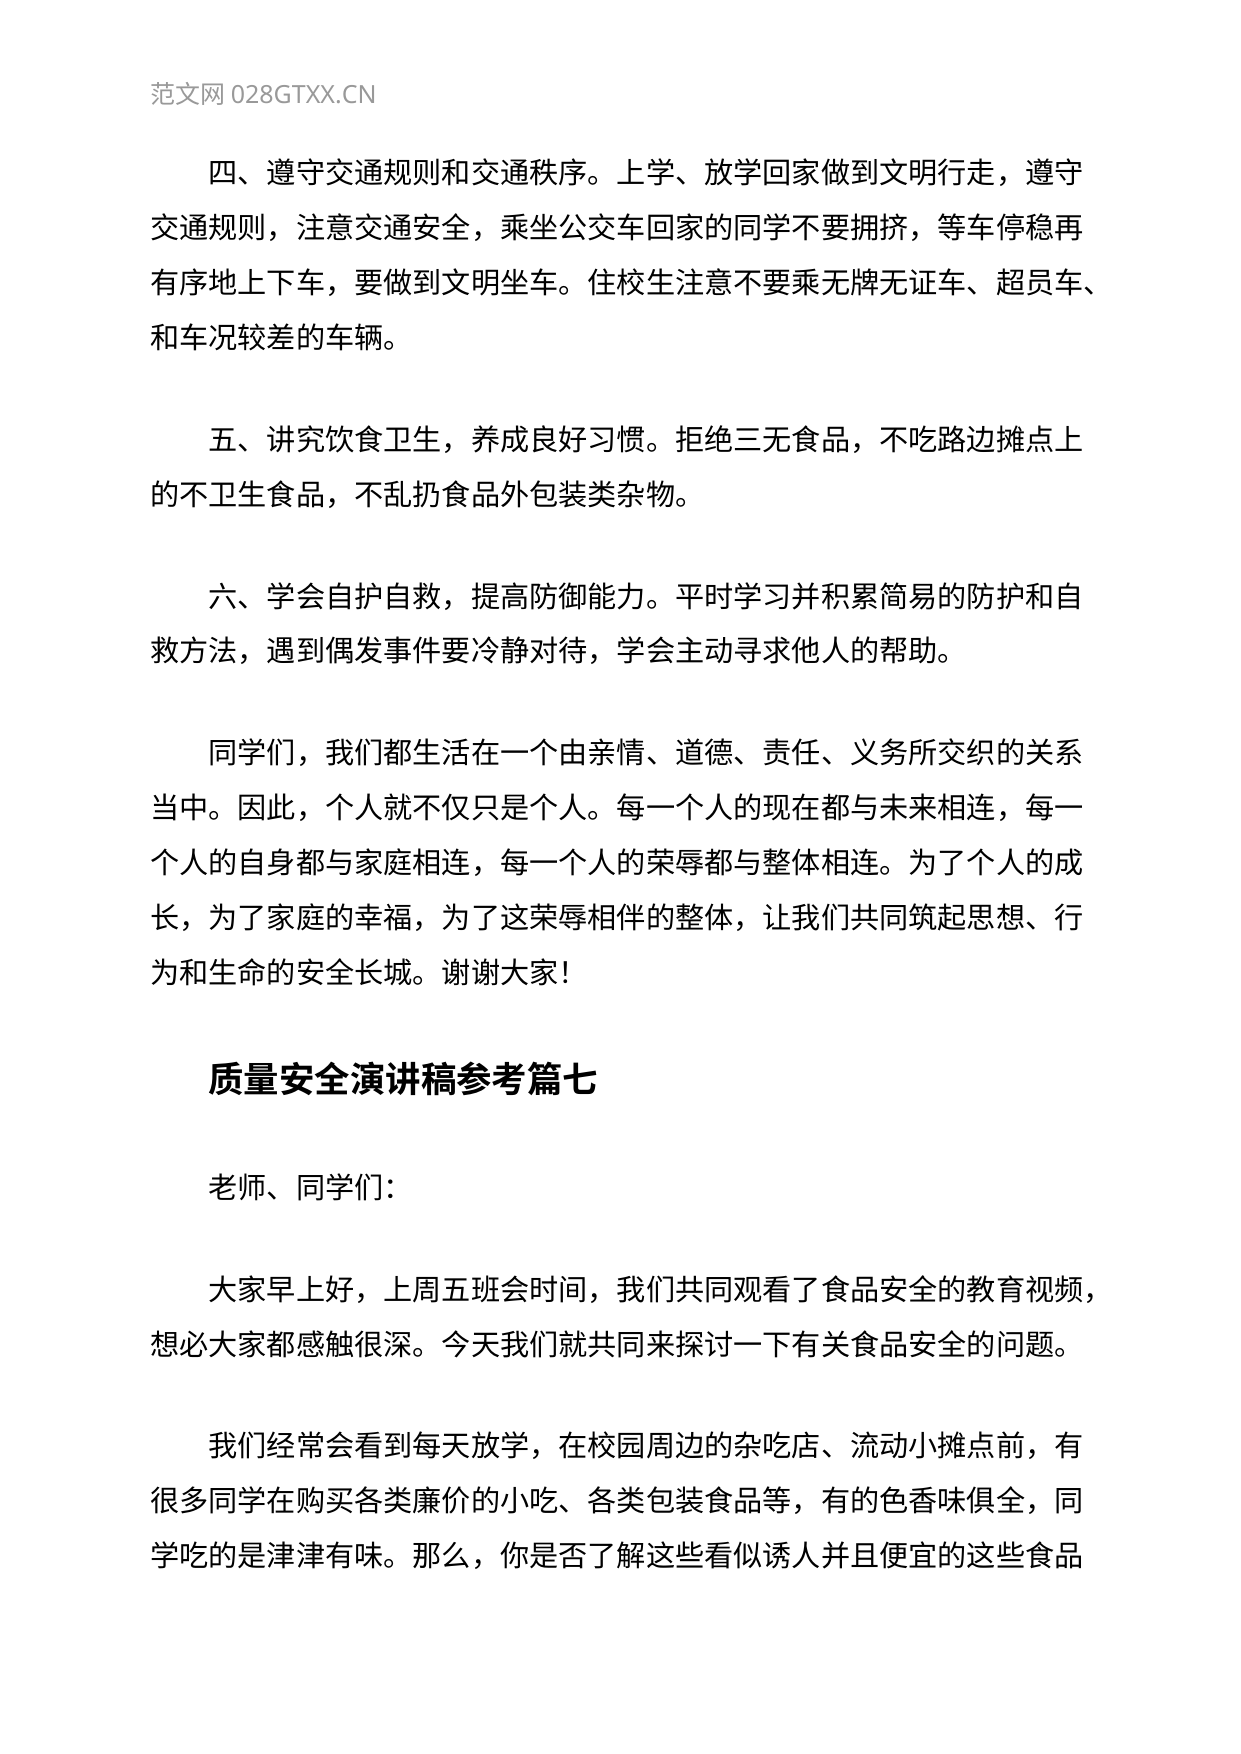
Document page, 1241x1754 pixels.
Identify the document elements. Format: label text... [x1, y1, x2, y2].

text 质量安全演讲稿参考篇七 [150, 1051, 1090, 1102]
text 六、学会自护自救，提高防御能力。平时学习并积累简易的防护和自救方法，遇到偶发事件要冷静对待，学会主动寻求他人的帮助。 [150, 573, 1090, 670]
text 老师、同学们： [150, 1164, 1090, 1207]
text 同学们，我们都生活在一个由亲情、道德、责任、义务所交织的关系当中。因此，个人就不仅只是个人。每一个人的现在都与未来相连，每一个人的自身都与家庭相连，每一个人的荣辱都与整体相连。为了个人的成长，为了家庭的幸福，为了这荣辱相伴的整体，让我们共同筑起思想、行为和生命的安全长城。谢谢大家！ [150, 730, 1090, 992]
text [150, 1423, 1090, 1575]
text 大家早上好，上周五班会时间，我们共同观看了食品安全的教育视频，想必大家都感触很深。今天我们就共同来探讨一下有关食品安全的问题。 [150, 1266, 1090, 1363]
text 四、遵守交通规则和交通秩序。上学、放学回家做到文明行走，遵守交通规则，注意交通安全，乘坐公交车回家的同学不要拥挤，等车停稳再有序地上下车，要做到文明坐车。住校生注意不要乘无牌无证车、超员车、和车况较差的车辆。 [150, 150, 1090, 357]
text 五、讲究饮食卫生，养成良好习惯。拒绝三无食品，不吃路边摊点上的不卫生食品，不乱扔食品外包装类杂物。 [150, 416, 1090, 514]
